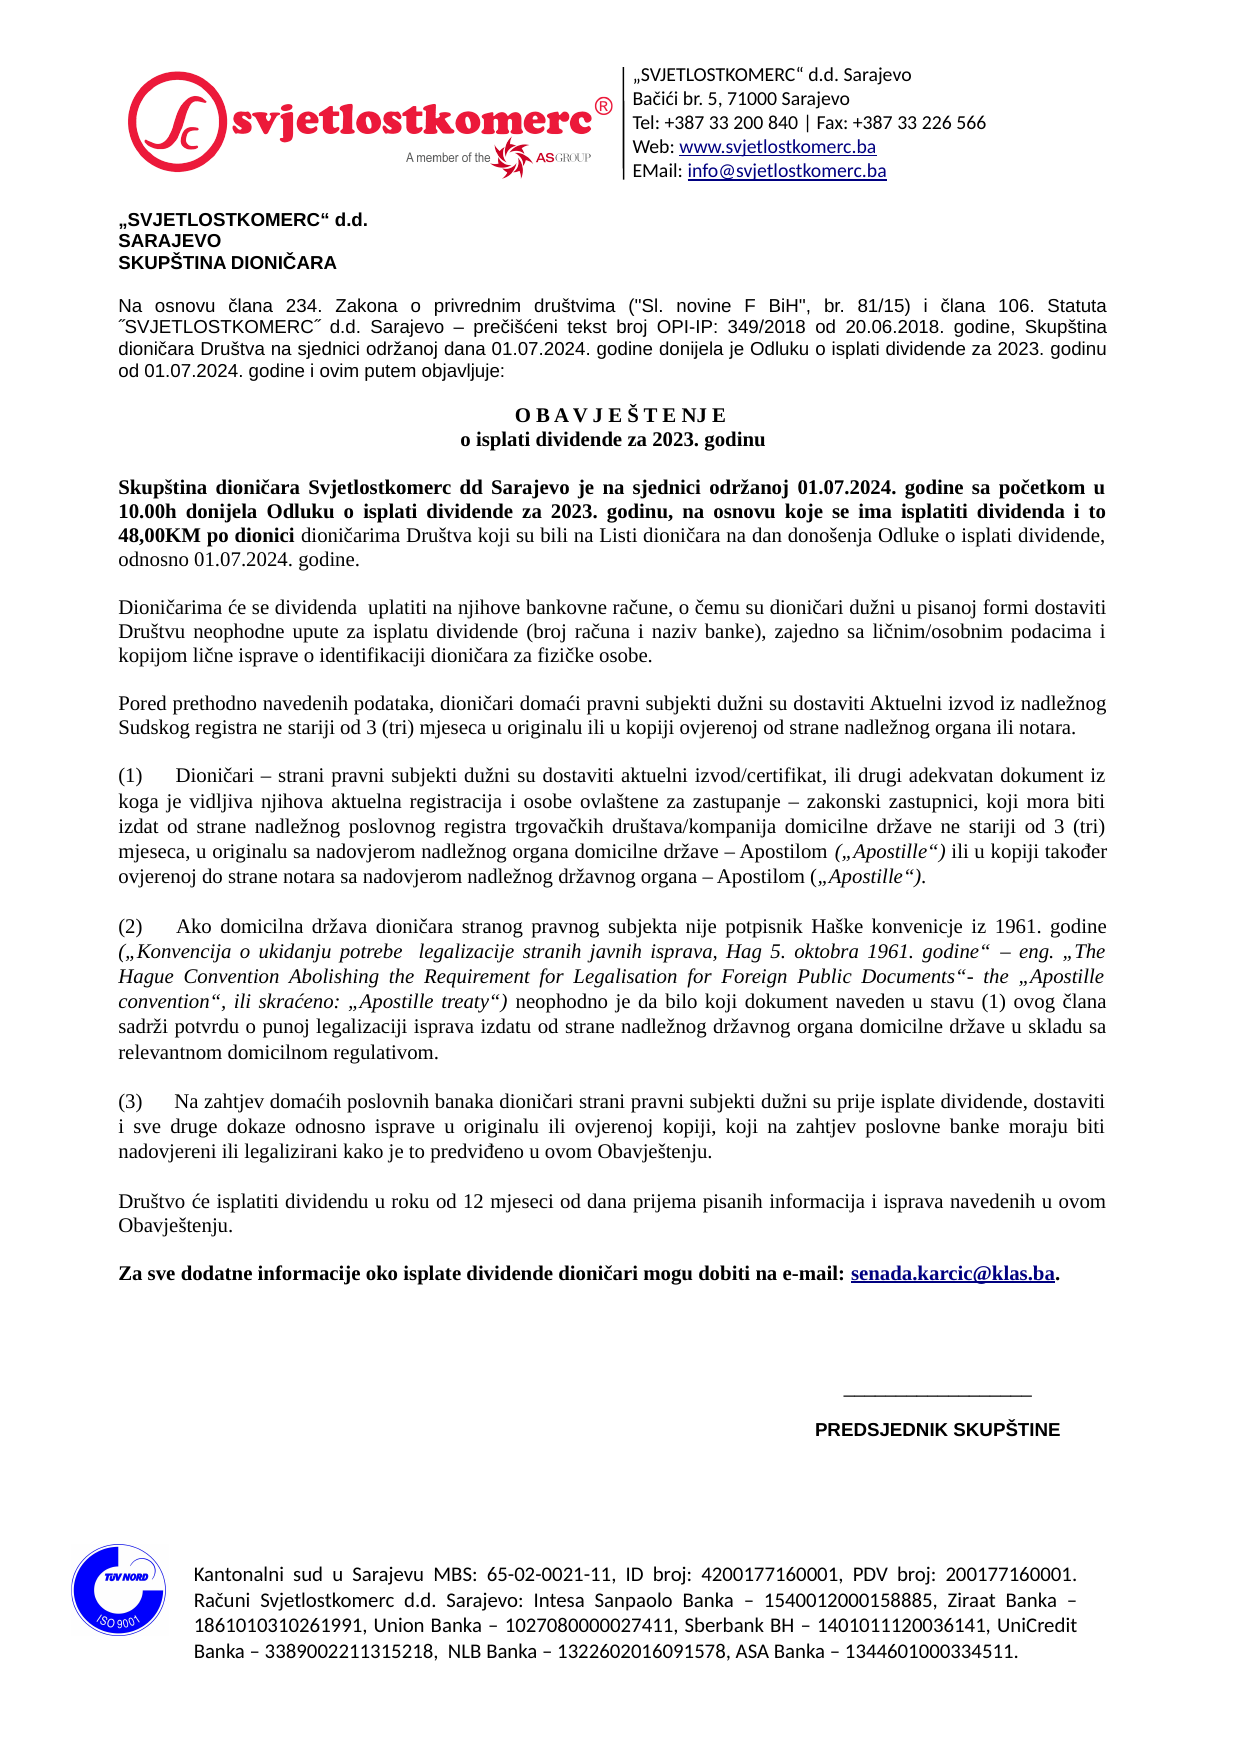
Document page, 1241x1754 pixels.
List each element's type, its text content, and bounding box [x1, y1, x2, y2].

text Skupština dioničara Svjetlostkomerc dd Sarajevo je na sjednici održanoj 01.07.2024. godine sa početkom u 10.00h donijela Odluku o isplati dividende za 2023. godinu, na osnovu koje se ima isplatiti dividenda i to 48,00KM po dionici dioničarima Društva koji su bili na Listi dioničara na dan donošenja Odluke o isplati dividende, odnosno 01.07.2024. godine. [118, 475, 1107, 571]
text Dioničarima će se dividenda uplatiti na njihove bankovne račune, o čemu su dioničari dužni u pisanoj formi dostaviti Društvu neophodne upute za isplatu dividende (broj računa i naziv banke), zajedno sa ličnim/osobnim podacima i kopijom lične isprave o identifikaciji dioničara za fizičke osobe. [118, 595, 1107, 667]
text SARAJEVO [118, 230, 1107, 252]
text O B A V J E Š T E NJ E [118, 402, 1122, 427]
text Društvo će isplatiti dividendu u roku od 12 mjeseci od dana prijema pisanih informacija i isprava navedenih u ovom Obavještenju. [118, 1188, 1107, 1237]
text Za sve dodatne informacije oko isplate dividende dioničari mogu dobiti na e-mail: senada.karcic@klas.ba. [118, 1261, 1107, 1285]
text SKUPŠTINA DIONIČARA [118, 252, 1107, 273]
text __________________ [768, 1376, 1107, 1398]
text Pored prethodno navedenih podataka, dioničari domaći pravni subjekti dužni su dostaviti Aktuelni izvod iz nadležnog Sudskog registra ne stariji od 3 (tri) mjeseca u originalu ili u kopiji ovjerenoj od strane nadležnog organa ili notara. [118, 691, 1107, 739]
text o isplati dividende za 2023. godinu [118, 427, 1107, 451]
picture [71, 1544, 169, 1636]
list (3) Na zahtjev domaćih poslovnih banaka dioničari strani pravni subjekti dužni su prije isplate dividende, dostaviti i sve druge dokaze odnosno isprave u originalu ili ovjerenoj kopiji, koji na zahtjev poslovne banke moraju biti nadovjereni ili legalizirani kako je to predviđeno u ovom Obavještenju. [118, 1089, 1107, 1163]
list (1) Dioničari – strani pravni subjekti dužni su dostaviti aktuelni izvod/certifikat, ili drugi adekvatan dokument iz koga je vidljiva njihova aktuelna registracija i osobe ovlaštene za zastupanje – zakonski zastupnici, koji mora biti izdat od strane nadležnog poslovnog registra trgovačkih društava/kompanija domicilne države ne stariji od 3 (tri) mjeseca, u originalu sa nadovjerom nadležnog organa domicilne države – Apostilom („Apostille“) ili u kopiji također ovjerenoj do strane notara sa nadovjerom nadležnog državnog organa – Apostilom („Apostille“). [118, 763, 1107, 888]
picture [118, 70, 622, 182]
text Na osnovu člana 234. Zakona o privrednim društvima (''Sl. novine F BiH'', br. 81/15) i člana 106. Statuta ˝SVJETLOSTKOMERC˝ d.d. Sarajevo – prečišćeni tekst broj OPI-IP: 349/2018 od 20.06.2018. godine, Skupština dioničara Društva na sjednici održanoj dana 01.07.2024. godine donijela je Odluku o isplati dividende za 2023. godinu od 01.07.2024. godine i ovim putem objavljuje: [118, 295, 1107, 381]
text PREDSJEDNIK SKUPŠTINE [768, 1419, 1107, 1441]
text „SVJETLOSTKOMERC“ d.d. [118, 208, 1107, 230]
list (2) Ako domicilna država dioničara stranog pravnog subjekta nije potpisnik Haške konvenicje iz 1961. godine („Konvencija o ukidanju potrebe legalizacije stranih javnih isprava, Hag 5. oktobra 1961. godine“ – eng. „The Hague Convention Abolishing the Requirement for Legalisation for Foreign Public Documents“- the „Apostille convention“, ili skraćeno: „Apostille treaty“) neophodno je da bilo koji dokument naveden u stavu (1) ovog člana sadrži potvrdu o punoj legalizaciji isprava izdatu od strane nadležnog državnog organa domicilne države u skladu sa relevantnom domicilnom regulativom. [118, 913, 1107, 1064]
